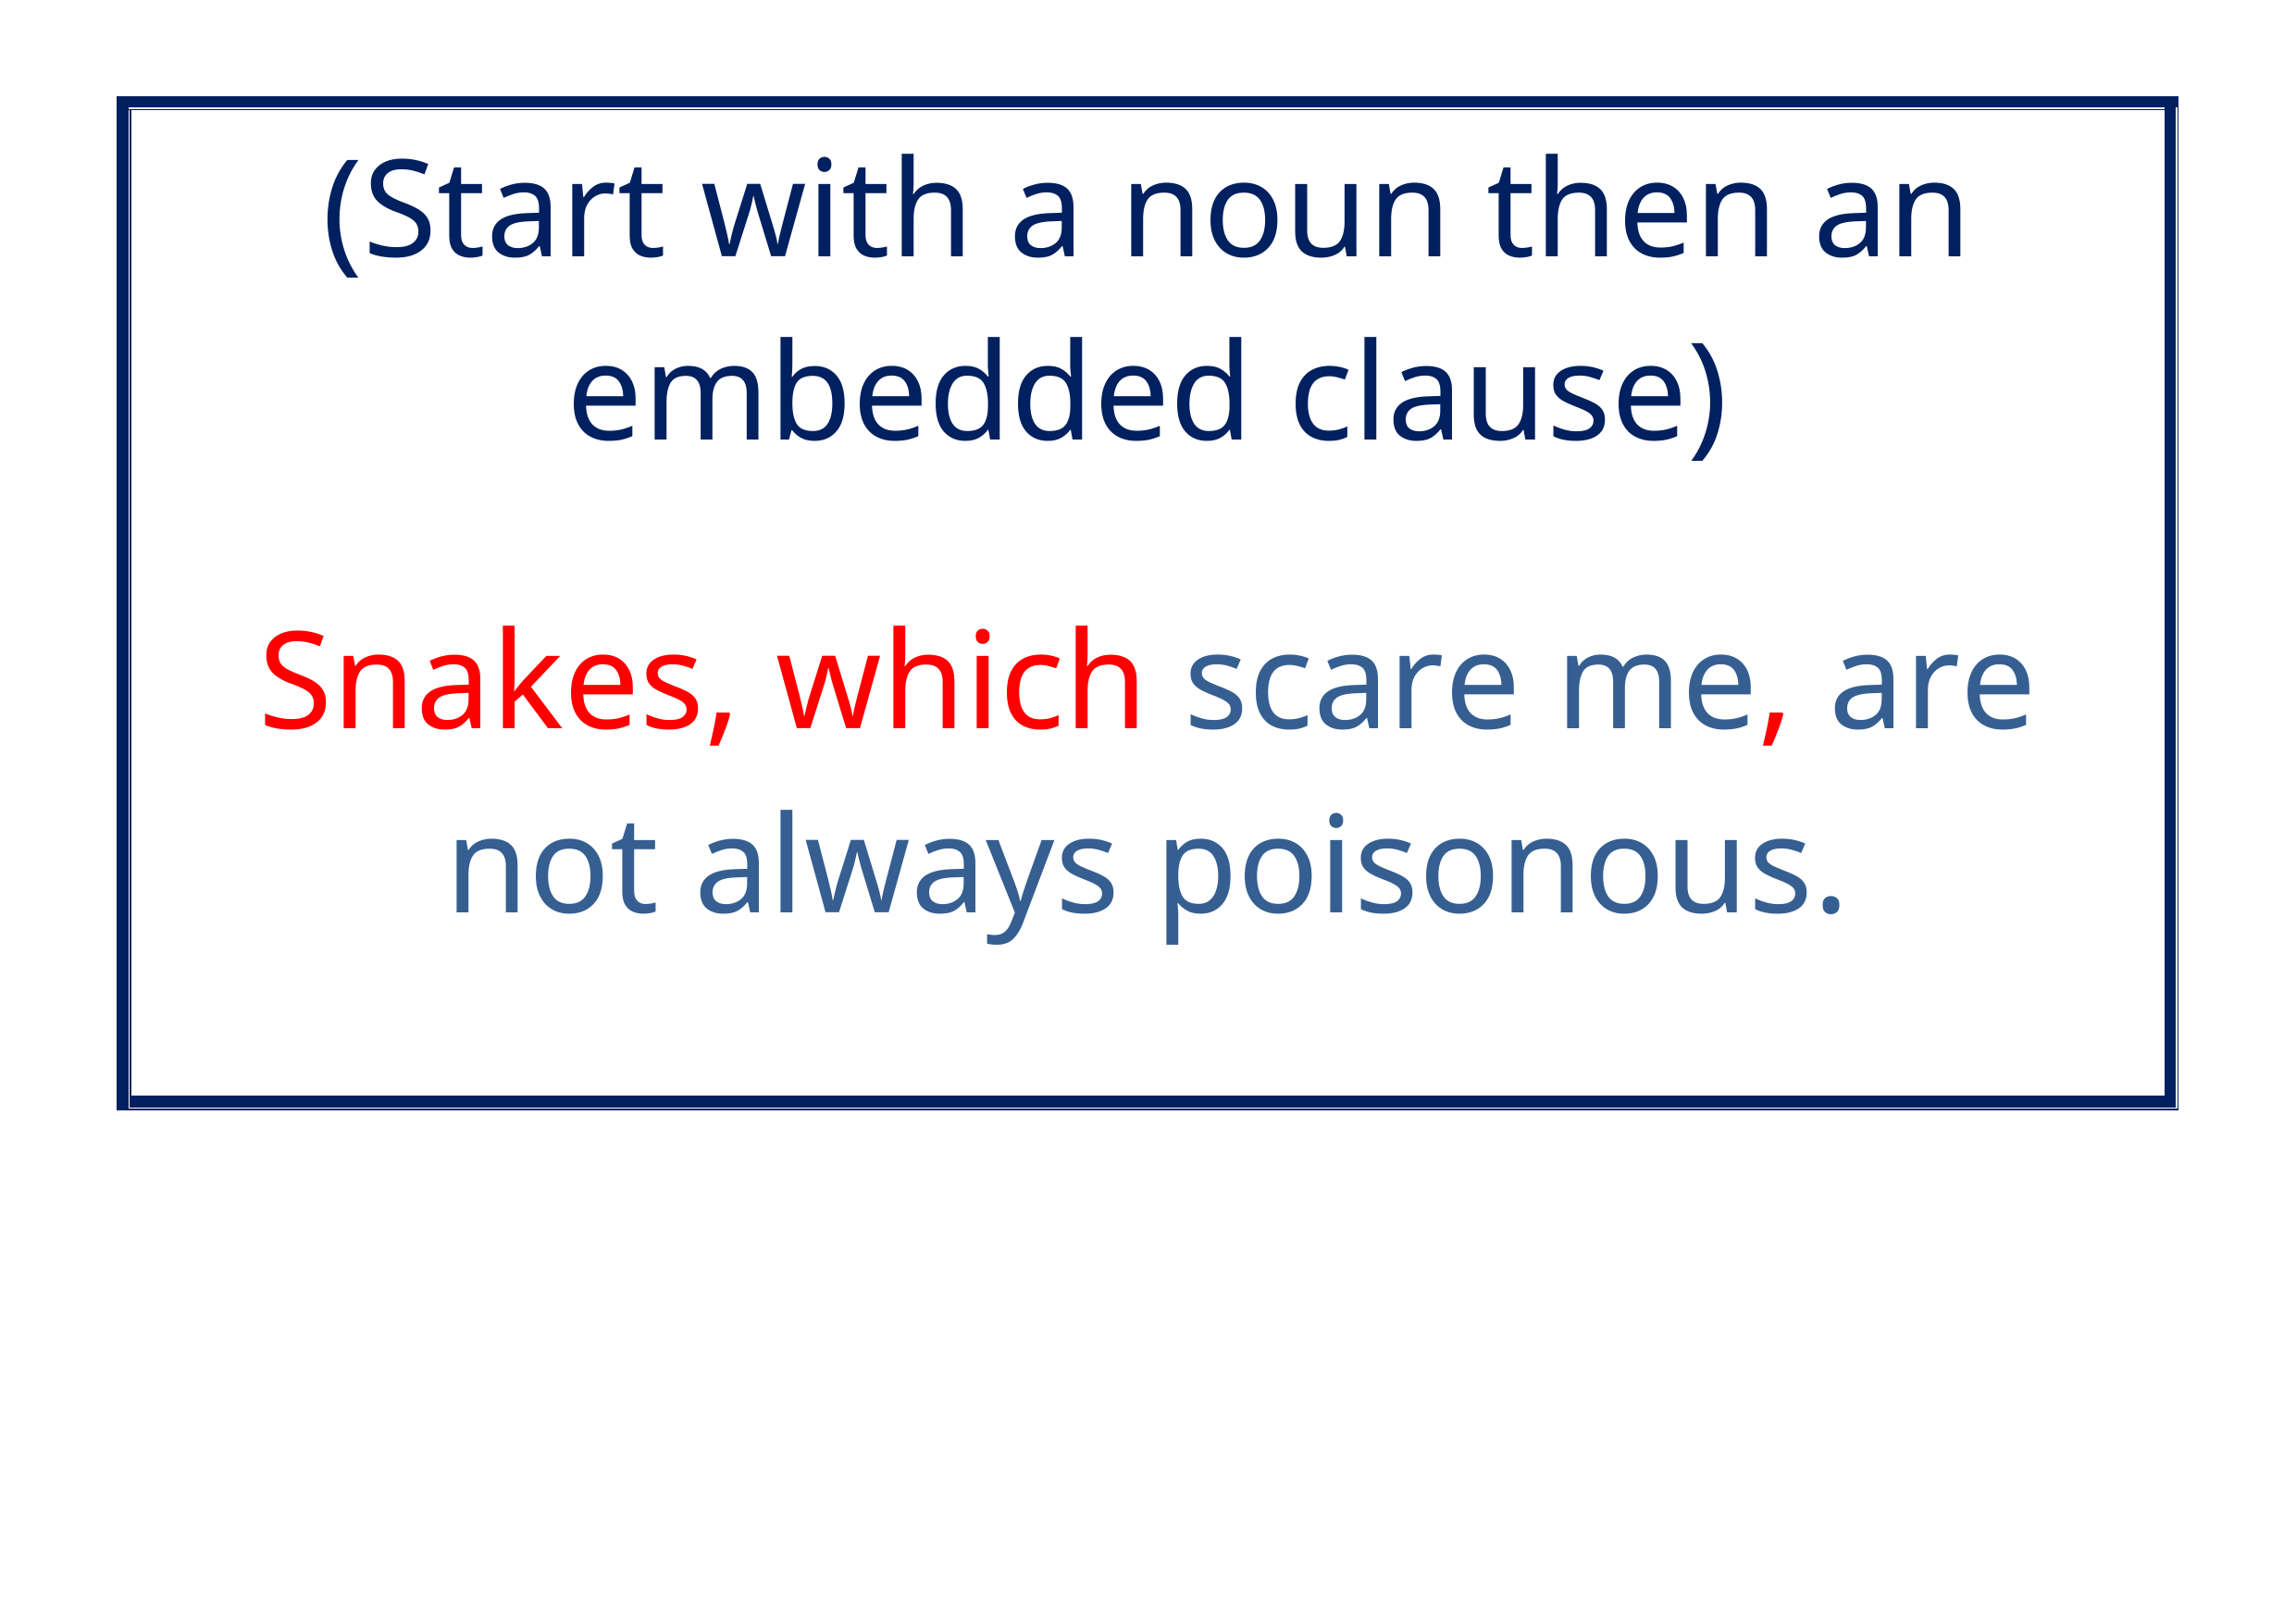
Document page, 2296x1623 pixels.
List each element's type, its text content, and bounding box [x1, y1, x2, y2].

text (Start with a noun then an embedded clause) [131, 110, 2165, 479]
text Snakes, which scare me, are not always poisonous. [139, 585, 2156, 952]
